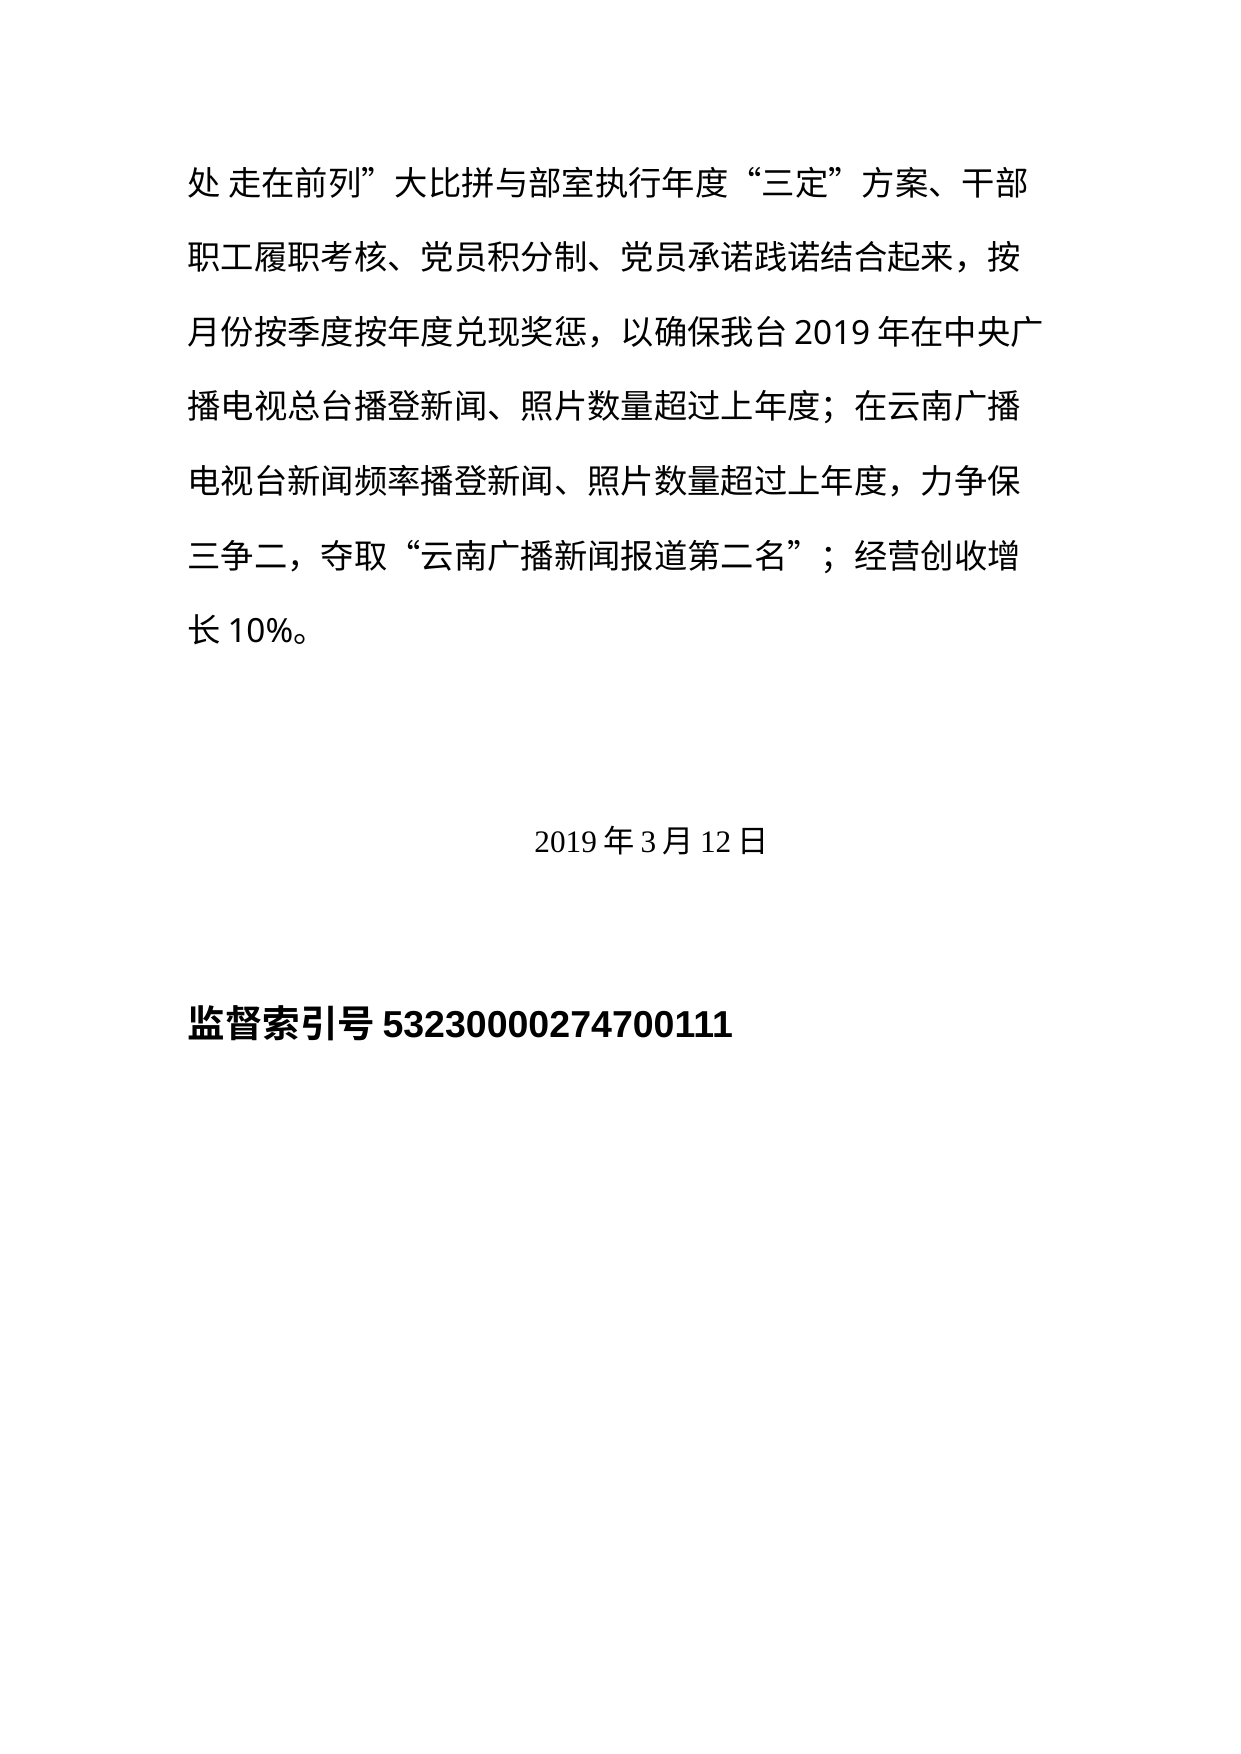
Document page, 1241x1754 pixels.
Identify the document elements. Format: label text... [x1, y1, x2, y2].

text 监督索引号53230000274700111 [187, 991, 1053, 1056]
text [187, 148, 1053, 661]
text 2019年3月12日 [187, 806, 1053, 871]
